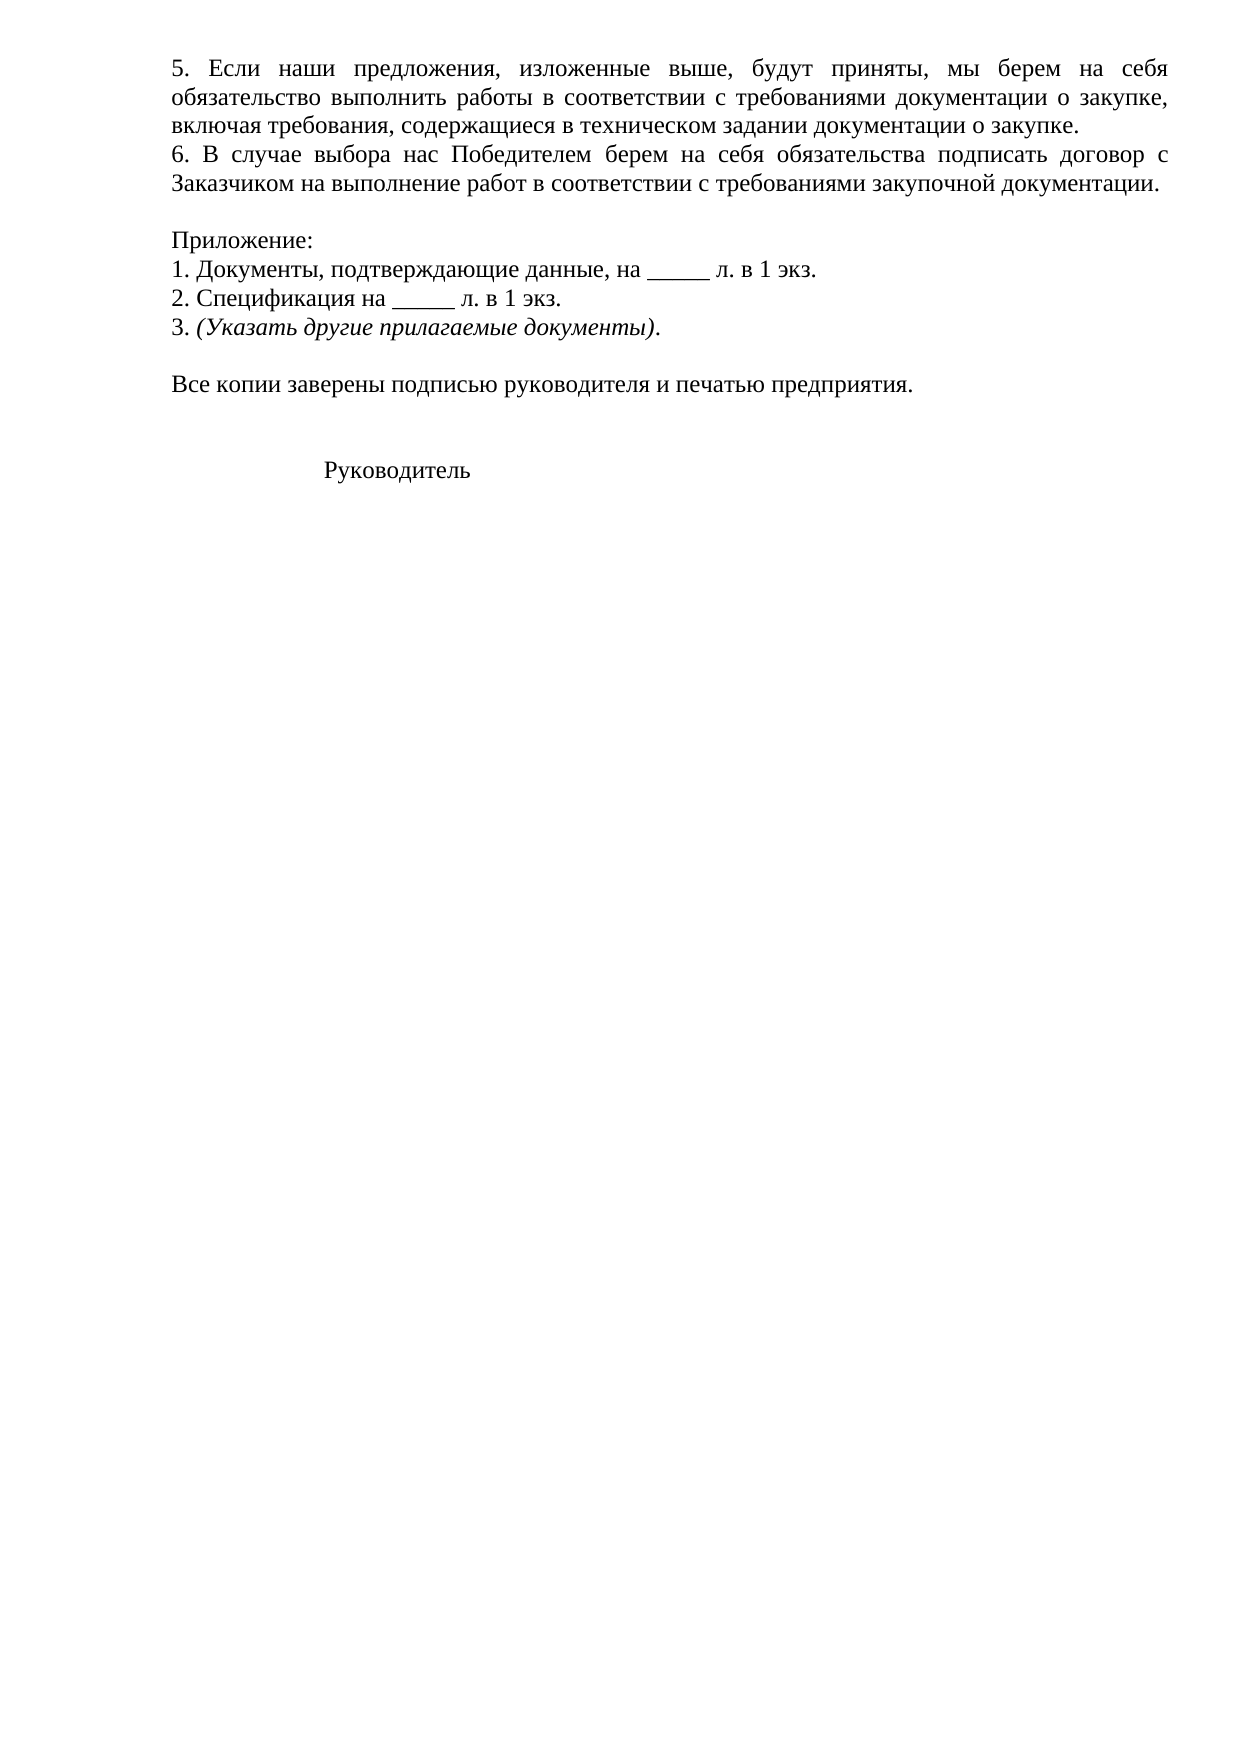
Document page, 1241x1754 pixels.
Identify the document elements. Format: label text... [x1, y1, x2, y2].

text 2. Спецификация на _____ л. в 1 экз. [171, 283, 1169, 312]
text 1. Документы, подтверждающие данные, на _____ л. в 1 экз. [171, 254, 1169, 283]
text Приложение: [171, 226, 1169, 254]
text 5. Если наши предложения, изложенные выше, будут приняты, мы берем на себя обязательство выполнить работы в соответствии с требованиями документации о закупке, включая требования, содержащиеся в техническом задании документации о закупке. [171, 53, 1169, 139]
text Руководитель [171, 456, 1169, 484]
text 3. (Указать другие прилагаемые документы). [171, 312, 1169, 341]
text 6. В случае выбора нас Победителем берем на себя обязательства подписать договор с Заказчиком на выполнение работ в соответствии с требованиями закупочной документации. [171, 139, 1169, 197]
text Все копии заверены подписью руководителя и печатью предприятия. [171, 369, 1169, 398]
